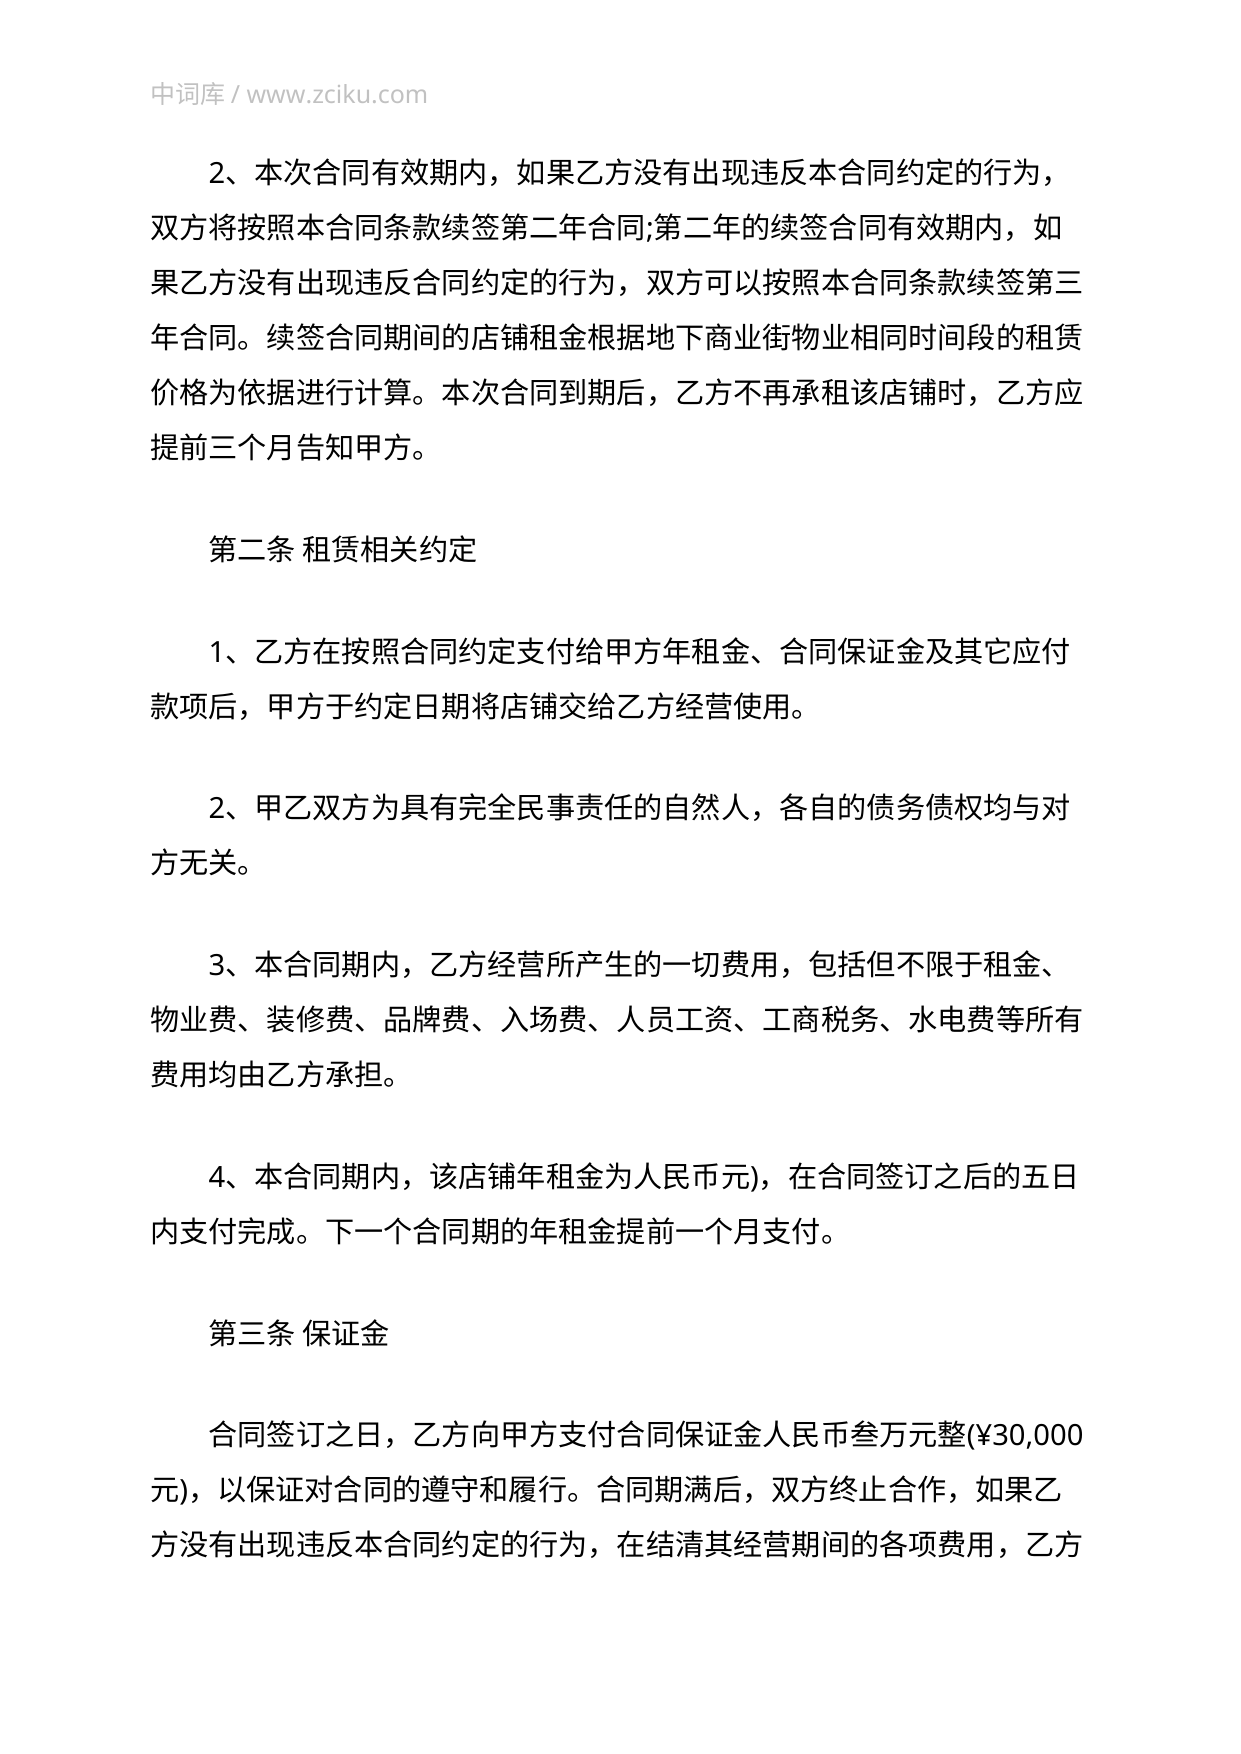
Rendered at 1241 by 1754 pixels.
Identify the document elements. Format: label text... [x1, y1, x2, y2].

text 第三条 保证金 [150, 1310, 1090, 1352]
text 1、乙方在按照合同约定支付给甲方年租金、合同保证金及其它应付款项后，甲方于约定日期将店铺交给乙方经营使用。 [150, 628, 1090, 726]
text 4、本合同期内，该店铺年租金为人民币元)，在合同签订之后的五日内支付完成。下一个合同期的年租金提前一个月支付。 [150, 1153, 1090, 1251]
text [150, 1412, 1090, 1564]
text 2、甲乙双方为具有完全民事责任的自然人，各自的债务债权均与对方无关。 [150, 785, 1090, 882]
text 3、本合同期内，乙方经营所产生的一切费用，包括但不限于租金、物业费、装修费、品牌费、入场费、人员工资、工商税务、水电费等所有费用均由乙方承担。 [150, 942, 1090, 1094]
text 2、本次合同有效期内，如果乙方没有出现违反本合同约定的行为，双方将按照本合同条款续签第二年合同;第二年的续签合同有效期内，如果乙方没有出现违反合同约定的行为，双方可以按照本合同条款续签第三年合同。续签合同期间的店铺租金根据地下商业街物业相同时间段的租赁价格为依据进行计算。本次合同到期后，乙方不再承租该店铺时，乙方应提前三个月告知甲方。 [150, 150, 1090, 467]
text 第二条 租赁相关约定 [150, 526, 1090, 569]
